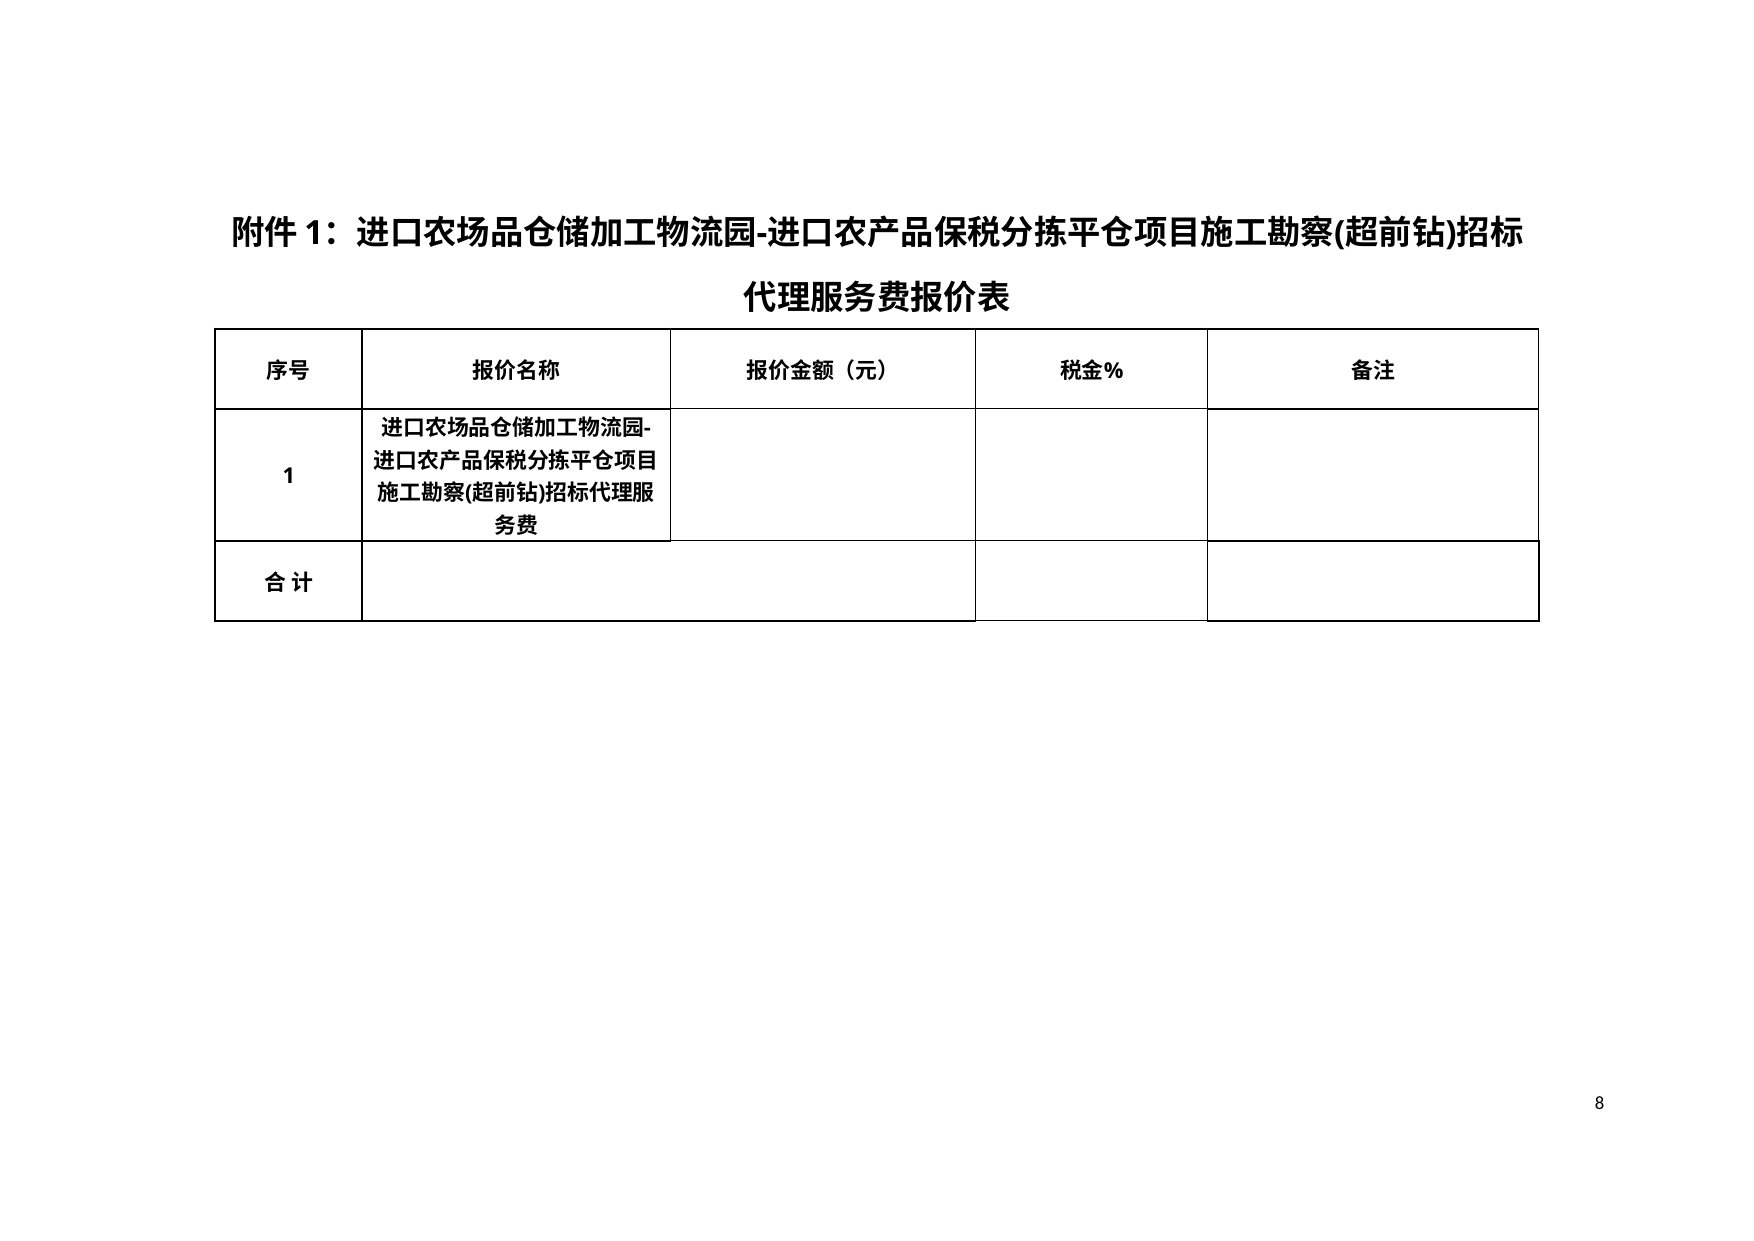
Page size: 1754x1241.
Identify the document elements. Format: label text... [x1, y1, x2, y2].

table_cell [1208, 410, 1538, 540]
table_cell 1 [216, 410, 361, 540]
table_cell 序号 [216, 330, 361, 408]
table_cell [976, 409, 1207, 540]
table_cell [671, 409, 975, 540]
table_cell 报价名称 [363, 330, 670, 408]
table_cell [1208, 542, 1538, 620]
table_header 附件1：进口农场品仓储加工物流园-进口农产品保税分拣平仓项目施工勘察(超前钻)招标代理服务费报价表 [215, 198, 1538, 328]
table_cell 备注 [1208, 330, 1538, 408]
table_cell 报价金额（元） [671, 330, 975, 408]
table_cell [363, 541, 975, 620]
table_cell 税金% [976, 330, 1207, 408]
table_cell 合 计 [216, 542, 361, 620]
table_cell 进口农场品仓储加工物流园-进口农产品保税分拣平仓项目施工勘察(超前钻)招标代理服务费 [363, 410, 670, 540]
table_cell [976, 541, 1207, 620]
